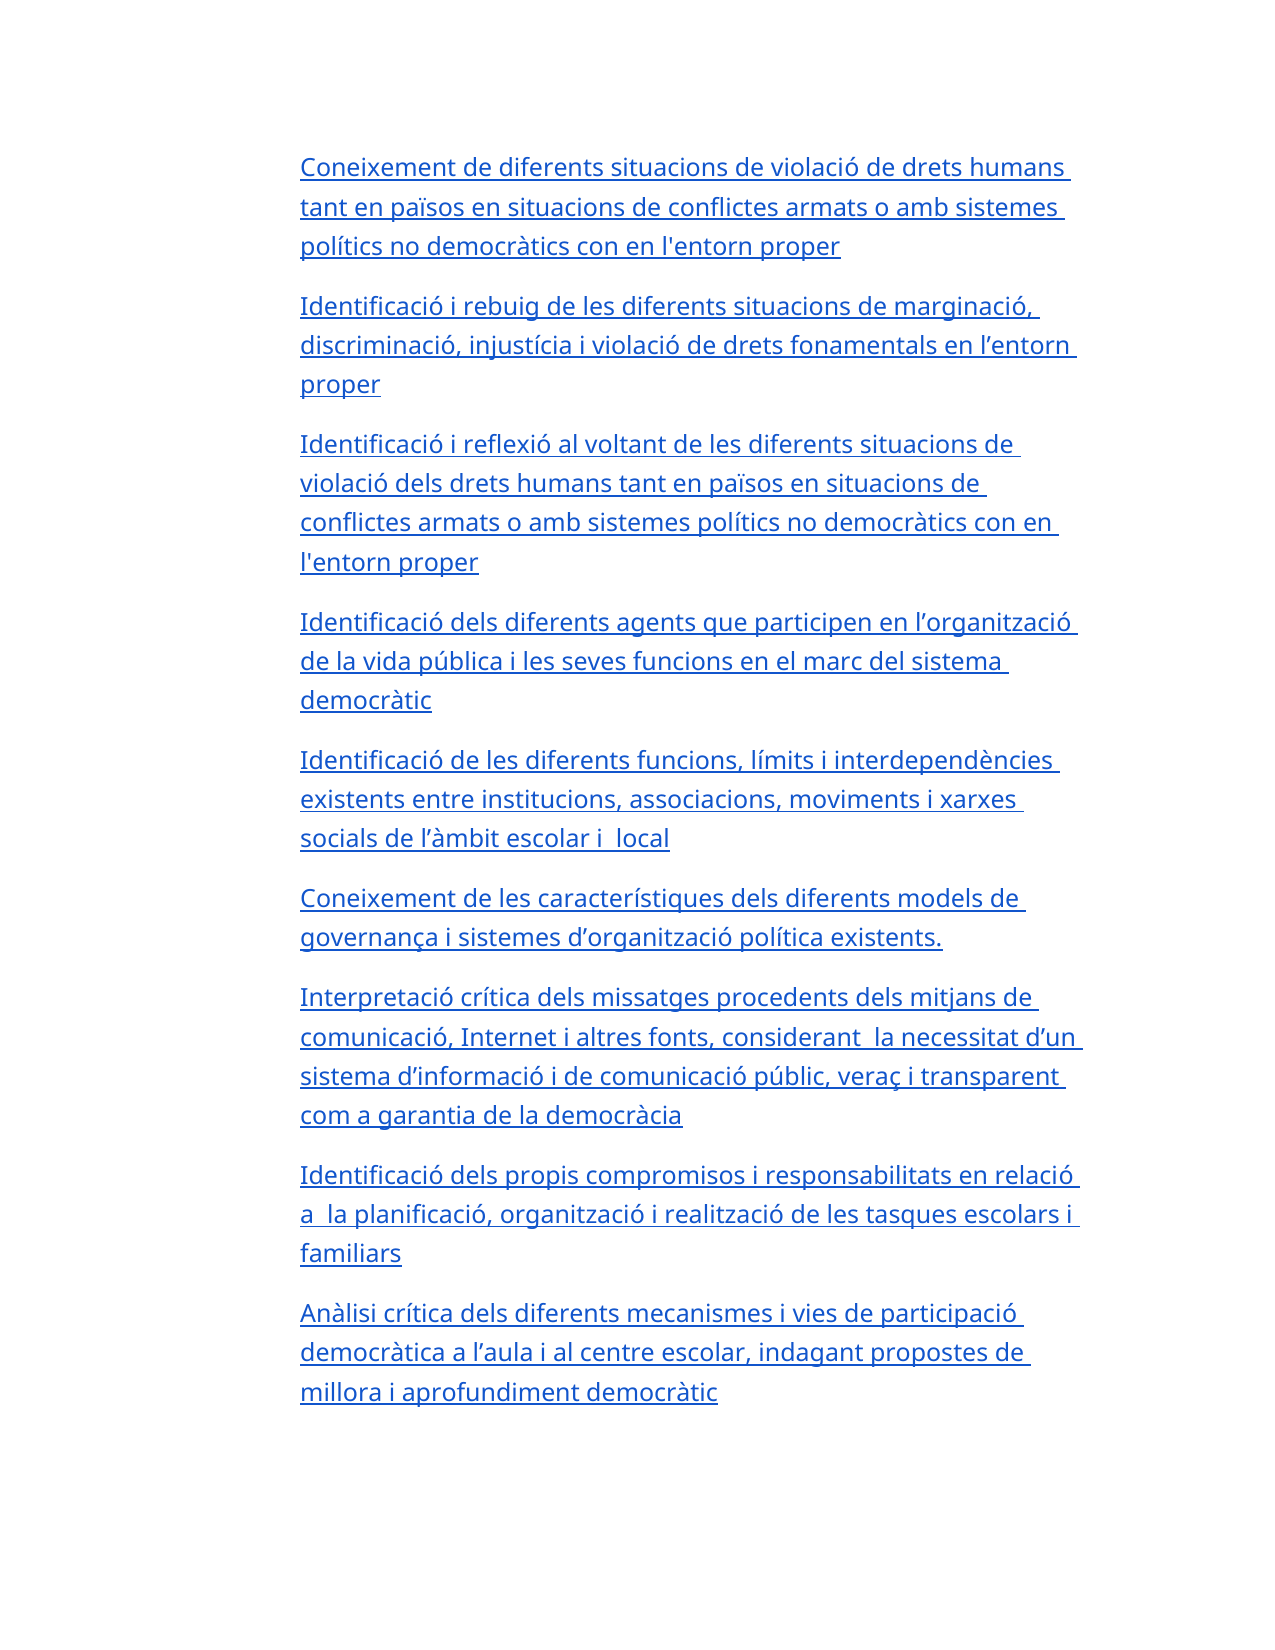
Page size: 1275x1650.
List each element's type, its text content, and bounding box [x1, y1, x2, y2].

text Identificació i rebuig de les diferents situacions de marginació, discriminació, injustícia i violació de drets fonamentals en l’entorn proper [300, 288, 1087, 401]
text Identificació dels diferents agents que participen en l’organització de la vida pública i les seves funcions en el marc del sistema democràtic [300, 604, 1087, 717]
text Identificació i reflexió al voltant de les diferents situacions de violació dels drets humans tant en països en situacions de conflictes armats o amb sistemes polítics no democràtics con en l'entorn proper [300, 427, 1087, 578]
text Identificació de les diferents funcions, límits i interdependències existents entre institucions, associacions, moviments i xarxes socials de l’àmbit escolar i local [300, 742, 1087, 855]
text Coneixement de les característiques dels diferents models de governança i sistemes d’organització política existents. [300, 881, 1087, 954]
text Identificació dels propis compromisos i responsabilitats en relació a la planificació, organització i realització de les tasques escolars i familiars [300, 1157, 1087, 1270]
text Coneixement de diferents situacions de violació de drets humans tant en països en situacions de conflictes armats o amb sistemes polítics no democràtics con en l'entorn proper [300, 150, 1087, 262]
text Anàlisi crítica dels diferents mecanismes i vies de participació democràtica a l’aula i al centre escolar, indagant propostes de millora i aprofundiment democràtic [300, 1296, 1087, 1408]
text Interpretació crítica dels missatges procedents dels mitjans de comunicació, Internet i altres fonts, considerant la necessitat d’un sistema d’informació i de comunicació públic, veraç i transparent com a garantia de la democràcia [300, 980, 1087, 1132]
